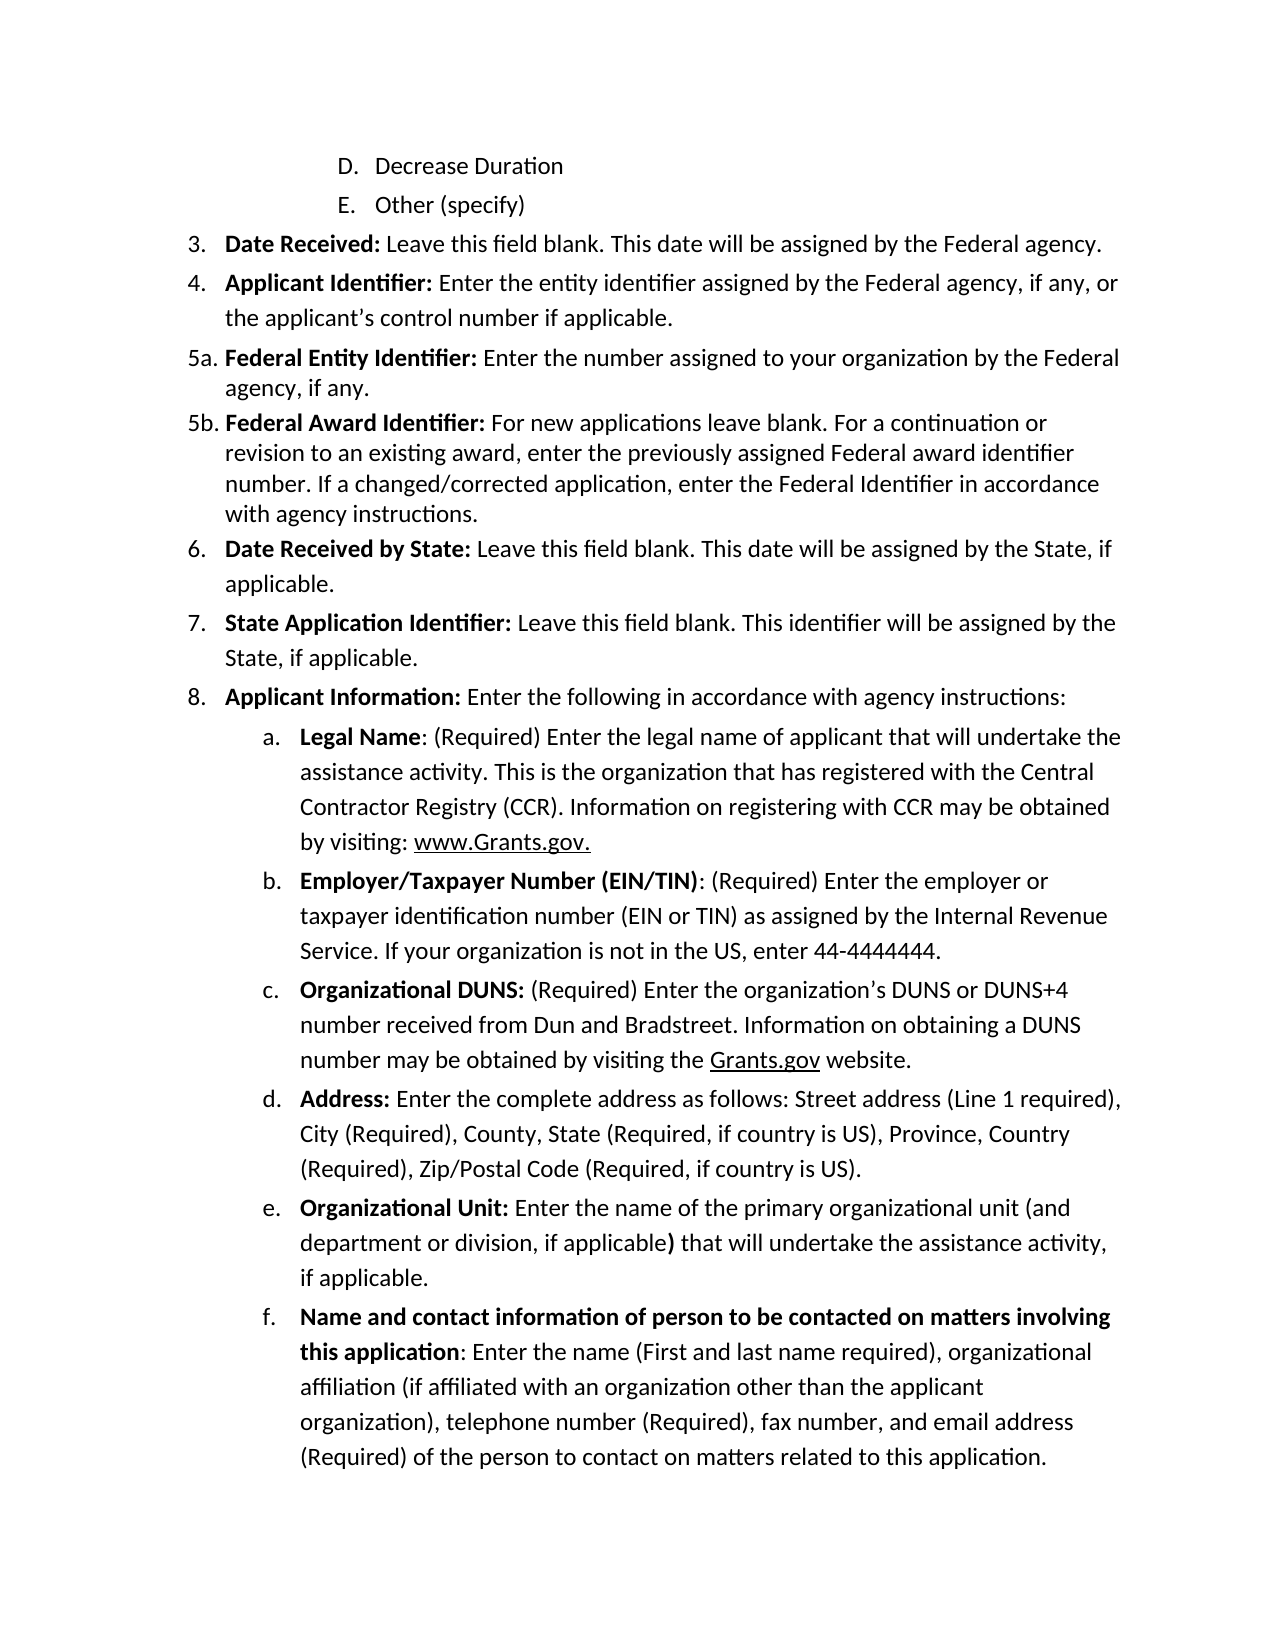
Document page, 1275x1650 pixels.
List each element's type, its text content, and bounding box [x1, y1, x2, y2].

list Name and contact information of person to be contacted on matters involving this application: Enter the name (First and last name required), organizational affiliation (if affiliated with an organization other than the applicant organization), telephone number (Required), fax number, and email address (Required) of the person to contact on matters related to this application. [262, 1301, 1125, 1472]
list Organizational DUNS: (Required) Enter the organization’s DUNS or DUNS+4 number received from Dun and Bradstreet. Information on obtaining a DUNS number may be obtained by visiting the Grants.gov website. [262, 974, 1125, 1074]
list Date Received: Leave this field blank. This date will be assigned by the Federal agency. [187, 228, 1125, 259]
list Date Received by State: Leave this field blank. This date will be assigned by the State, if applicable. [187, 533, 1125, 599]
list Organizational Unit: Enter the name of the primary organizational unit (and department or division, if applicable) that will undertake the assistance activity, if applicable. [262, 1192, 1125, 1293]
list Legal Name: (Required) Enter the legal name of applicant that will undertake the assistance activity. This is the organization that has registered with the Central Contractor Registry (CCR). Information on registering with CCR may be obtained by visiting: www.Grants.gov. [262, 721, 1125, 856]
list Decrease Duration [337, 150, 1125, 181]
list Applicant Identifier: Enter the entity identifier assigned by the Federal agency, if any, or the applicant’s control number if applicable. [187, 267, 1125, 333]
list State Application Identifier: Leave this field blank. This identifier will be assigned by the State, if applicable. [187, 607, 1125, 673]
list Address: Enter the complete address as follows: Street address (Line 1 required), City (Required), County, State (Required, if country is US), Province, Country (Required), Zip/Postal Code (Required, if country is US). [262, 1083, 1125, 1184]
text 5b. Federal Award Identifier: For new applications leave blank. For a continuation or revision to an existing award, enter the previously assigned Federal award identifier number. If a changed/corrected application, enter the Federal Identifier in accordance with agency instructions. [187, 407, 1125, 529]
list Employer/Taxpayer Number (EIN/TIN): (Required) Enter the employer or taxpayer identification number (EIN or TIN) as assigned by the Internal Revenue Service. If your organization is not in the US, enter 44-4444444. [262, 865, 1125, 965]
list Applicant Information: Enter the following in accordance with agency instructions: [187, 681, 1125, 712]
list Other (specify) [337, 189, 1125, 220]
text 5a. Federal Entity Identifier: Enter the number assigned to your organization by the Federal agency, if any. [187, 342, 1125, 403]
